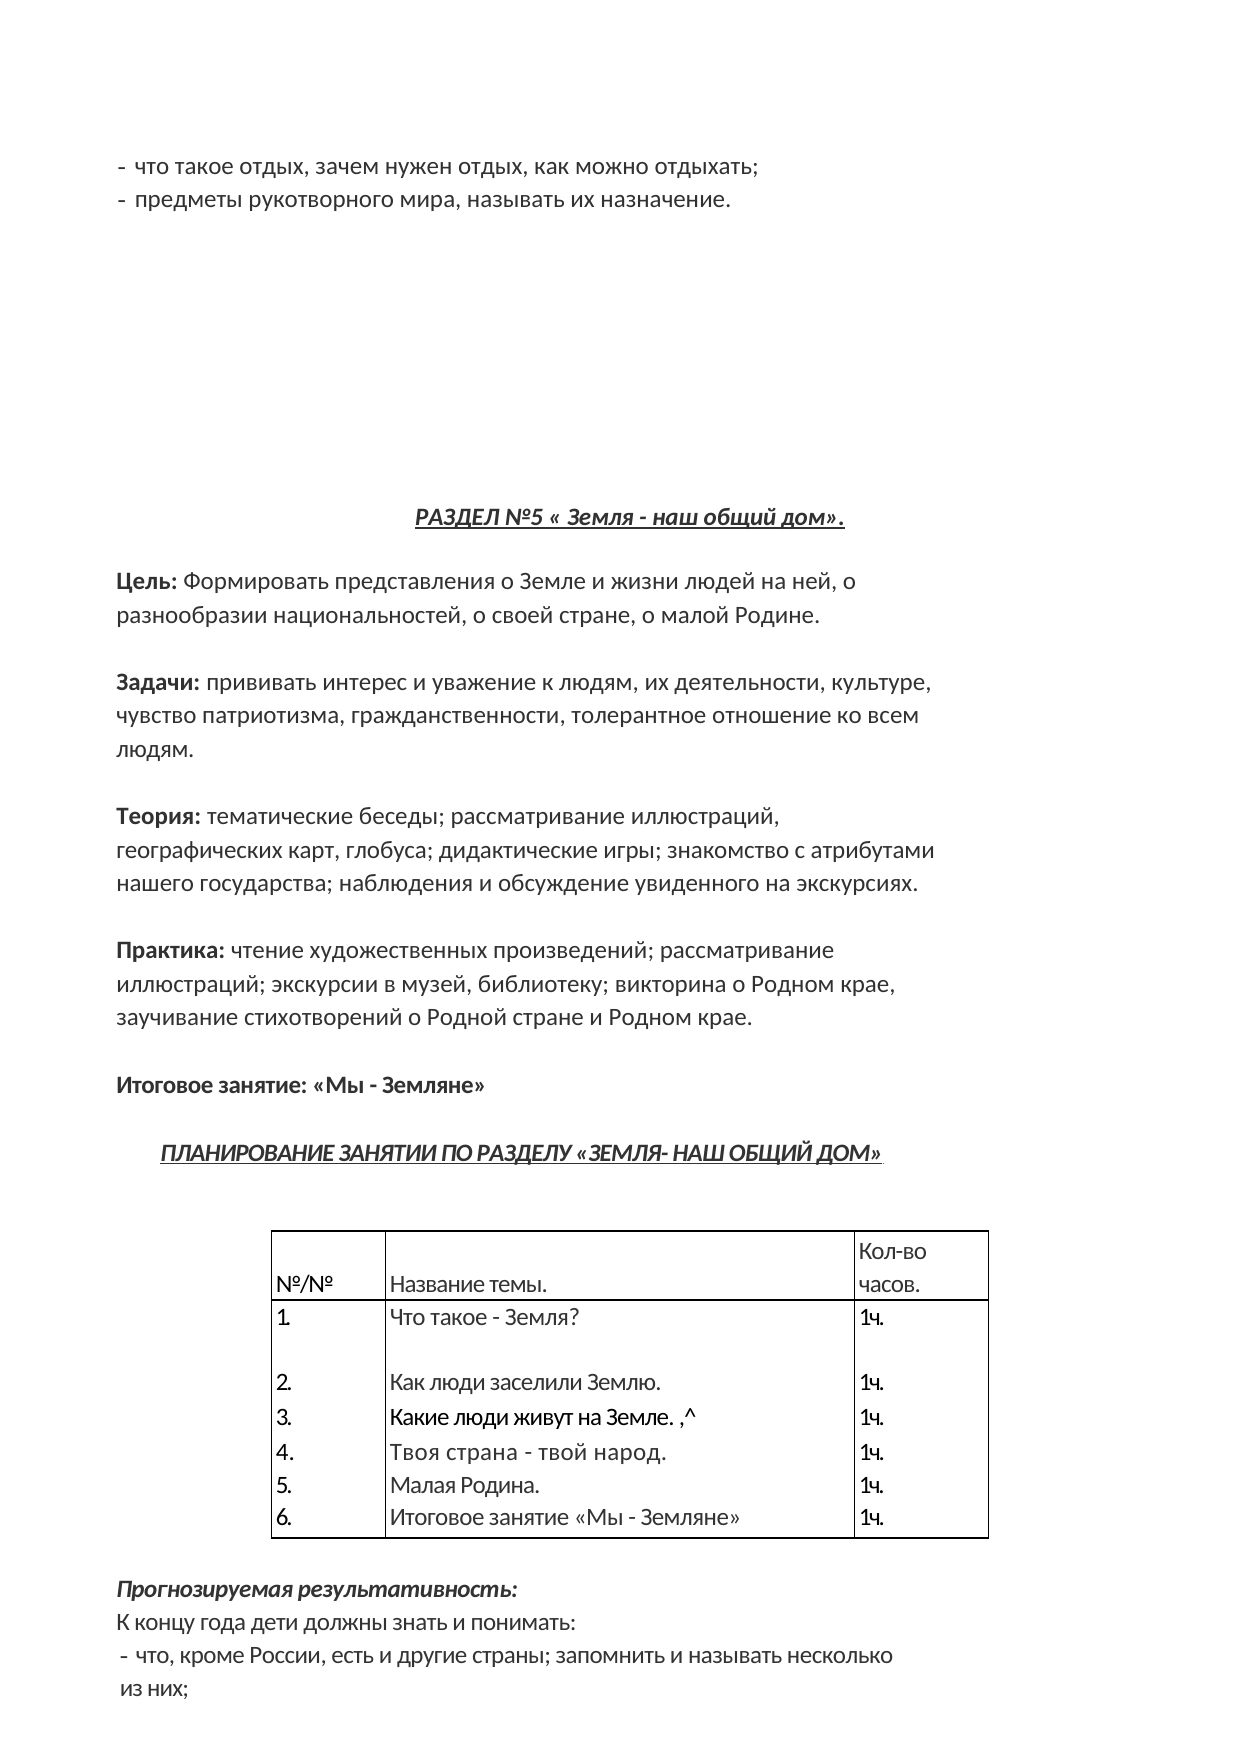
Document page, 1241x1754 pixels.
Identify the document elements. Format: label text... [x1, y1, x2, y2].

table_cell 5. [272, 1469, 385, 1501]
table_cell Что такое - Земля? [386, 1301, 854, 1366]
text разнообразии национальностей, о своей стране, о малой Родине. [116, 596, 1144, 630]
table_cell 2. [272, 1366, 385, 1401]
table_cell 1. [272, 1301, 385, 1366]
text Задачи: прививать интерес и уважение к людям, их деятельности, культуре, [116, 663, 1144, 697]
text РАЗДЕЛ №5 « Земля - наш общий дом». [116, 501, 1144, 531]
text Прогнозируемая результативность: [116, 1571, 1144, 1604]
table_cell 1ч. [855, 1401, 988, 1436]
list предметы рукотворного мира, называть их назначение. [117, 181, 1144, 214]
table_cell Малая Родина. [386, 1469, 854, 1501]
table_cell 3. [272, 1401, 385, 1436]
text Итоговое занятие: «Мы - Земляне» [116, 1067, 1144, 1101]
text нашего государства; наблюдения и обсуждение увиденного на экскурсиях. [116, 865, 1144, 898]
text ПЛАНИРОВАНИЕ ЗАНЯТИИ ПО РАЗДЕЛУ «ЗЕМЛЯ- НАШ ОБЩИЙ ДОМ» [116, 1134, 928, 1168]
table_cell 1ч. [855, 1301, 988, 1366]
table_cell Какие люди живут на Земле. ,^ [386, 1401, 854, 1436]
list что, кроме России, есть и другие страны; запомнить и называть несколько из них; [119, 1637, 1144, 1703]
list что такое отдых, зачем нужен отдых, как можно отдыхать; [117, 148, 1144, 181]
table_cell 1ч. [855, 1469, 988, 1501]
table_cell 6. [272, 1501, 385, 1537]
table_cell Твоя страна - твой народ. [386, 1436, 854, 1469]
table_header №/№ [272, 1232, 385, 1299]
text людям. [116, 731, 1144, 764]
table_header Кол-во часов. [855, 1232, 988, 1299]
table_cell 1ч. [855, 1366, 988, 1401]
text Цель: Формировать представления о Земле и жизни людей на ней, о [116, 563, 1144, 596]
table_cell Итоговое занятие «Мы - Земляне» [386, 1501, 854, 1537]
text иллюстраций; экскурсии в музей, библиотеку; викторина о Родном крае, [116, 965, 1144, 999]
table_cell 1ч. [855, 1501, 988, 1537]
text заучивание стихотворений о Родной стране и Родном крае. [116, 999, 1144, 1032]
text Теория: тематические беседы; рассматривание иллюстраций, [116, 798, 1144, 831]
text Практика: чтение художественных произведений; рассматривание [116, 932, 1144, 965]
text чувство патриотизма, гражданственности, толерантное отношение ко всем [116, 697, 1144, 731]
text географических карт, глобуса; дидактические игры; знакомство с атрибутами [116, 831, 1144, 865]
table_cell 1ч. [855, 1436, 988, 1469]
table_cell Как люди заселили Землю. [386, 1366, 854, 1401]
table_header Название темы. [386, 1232, 854, 1299]
table_cell 4. [272, 1436, 385, 1469]
text К концу года дети должны знать и понимать: [116, 1604, 1144, 1637]
